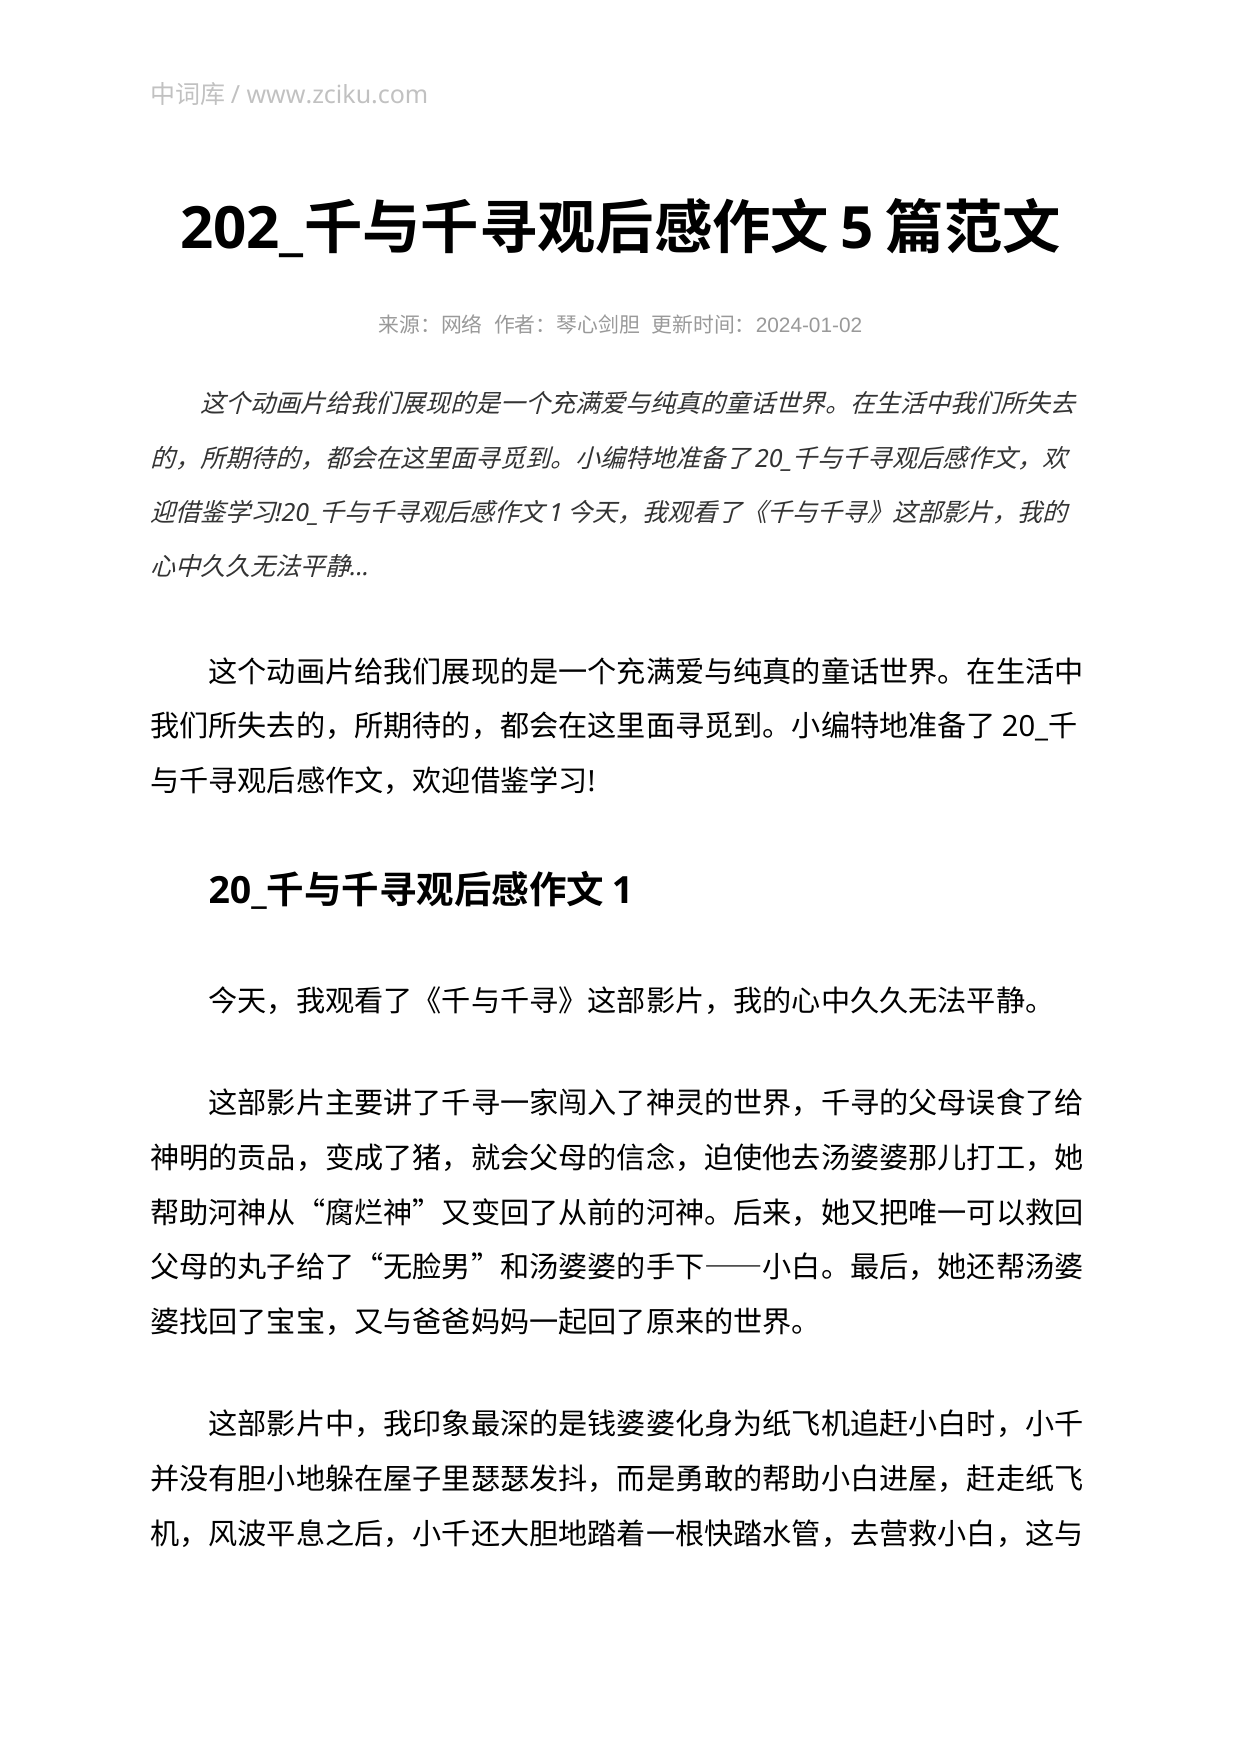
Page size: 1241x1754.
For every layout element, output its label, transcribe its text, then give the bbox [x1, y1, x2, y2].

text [150, 1401, 1090, 1553]
text 这个动画片给我们展现的是一个充满爱与纯真的童话世界。在生活中我们所失去的，所期待的，都会在这里面寻觅到。小编特地准备了20_千与千寻观后感作文，欢迎借鉴学习!20_千与千寻观后感作文1今天，我观看了《千与千寻》这部影片，我的心中久久无法平静... [150, 384, 1090, 583]
text 今天，我观看了《千与千寻》这部影片，我的心中久久无法平静。 [150, 978, 1090, 1020]
subtitle 202_千与千寻观后感作文5篇范文 [150, 181, 1090, 266]
text 这个动画片给我们展现的是一个充满爱与纯真的童话世界。在生活中我们所失去的，所期待的，都会在这里面寻觅到。小编特地准备了20_千与千寻观后感作文，欢迎借鉴学习! [150, 648, 1090, 800]
text 20_千与千寻观后感作文1 [150, 860, 1090, 914]
text 来源：网络 作者：琴心剑胆 更新时间：2024-01-02 [150, 313, 1090, 337]
text 这部影片主要讲了千寻一家闯入了神灵的世界，千寻的父母误食了给神明的贡品，变成了猪，就会父母的信念，迫使他去汤婆婆那儿打工，她帮助河神从“腐烂神”又变回了从前的河神。后来，她又把唯一可以救回父母的丸子给了“无脸男”和汤婆婆的手下——小白。最后，她还帮汤婆婆找回了宝宝，又与爸爸妈妈一起回了原来的世界。 [150, 1079, 1090, 1341]
